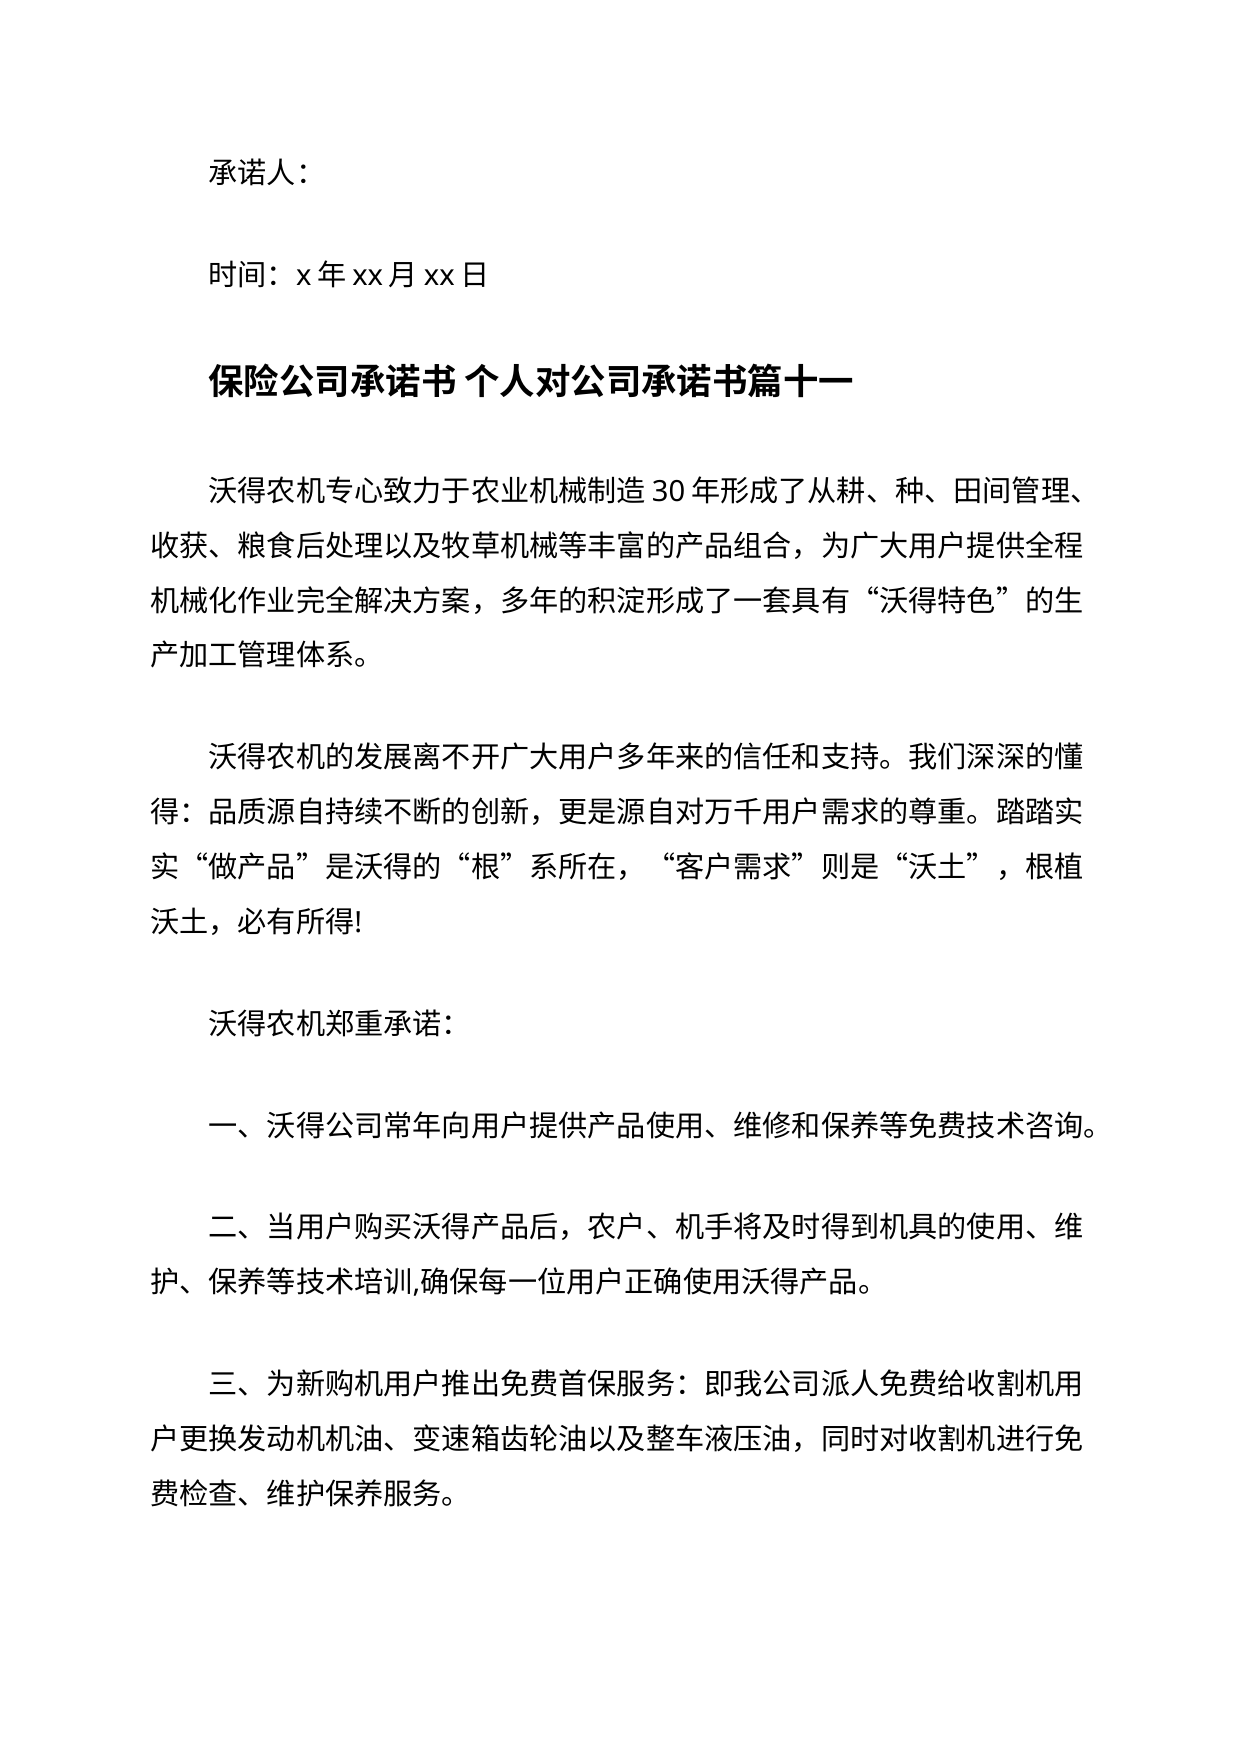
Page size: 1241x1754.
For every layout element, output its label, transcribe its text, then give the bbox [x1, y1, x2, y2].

text 二、当用户购买沃得产品后，农户、机手将及时得到机具的使用、维护、保养等技术培训,确保每一位用户正确使用沃得产品。 [150, 1204, 1090, 1301]
text 一、沃得公司常年向用户提供产品使用、维修和保养等免费技术咨询。 [150, 1102, 1090, 1144]
text 三、为新购机用户推出免费首保服务：即我公司派人免费给收割机用户更换发动机机油、变速箱齿轮油以及整车液压油，同时对收割机进行免费检查、维护保养服务。 [150, 1361, 1090, 1513]
text 保险公司承诺书 个人对公司承诺书篇十一 [150, 354, 1090, 405]
text 承诺人： [150, 150, 1090, 192]
text 时间：x年xx月xx日 [150, 252, 1090, 294]
text 沃得农机的发展离不开广大用户多年来的信任和支持。我们深深的懂得：品质源自持续不断的创新，更是源自对万千用户需求的尊重。踏踏实实“做产品”是沃得的“根”系所在，“客户需求”则是“沃土”，根植沃土，必有所得! [150, 734, 1090, 941]
text 沃得农机专心致力于农业机械制造30年形成了从耕、种、田间管理、收获、粮食后处理以及牧草机械等丰富的产品组合，为广大用户提供全程机械化作业完全解决方案，多年的积淀形成了一套具有“沃得特色”的生产加工管理体系。 [150, 467, 1090, 674]
text 沃得农机郑重承诺： [150, 1000, 1090, 1043]
